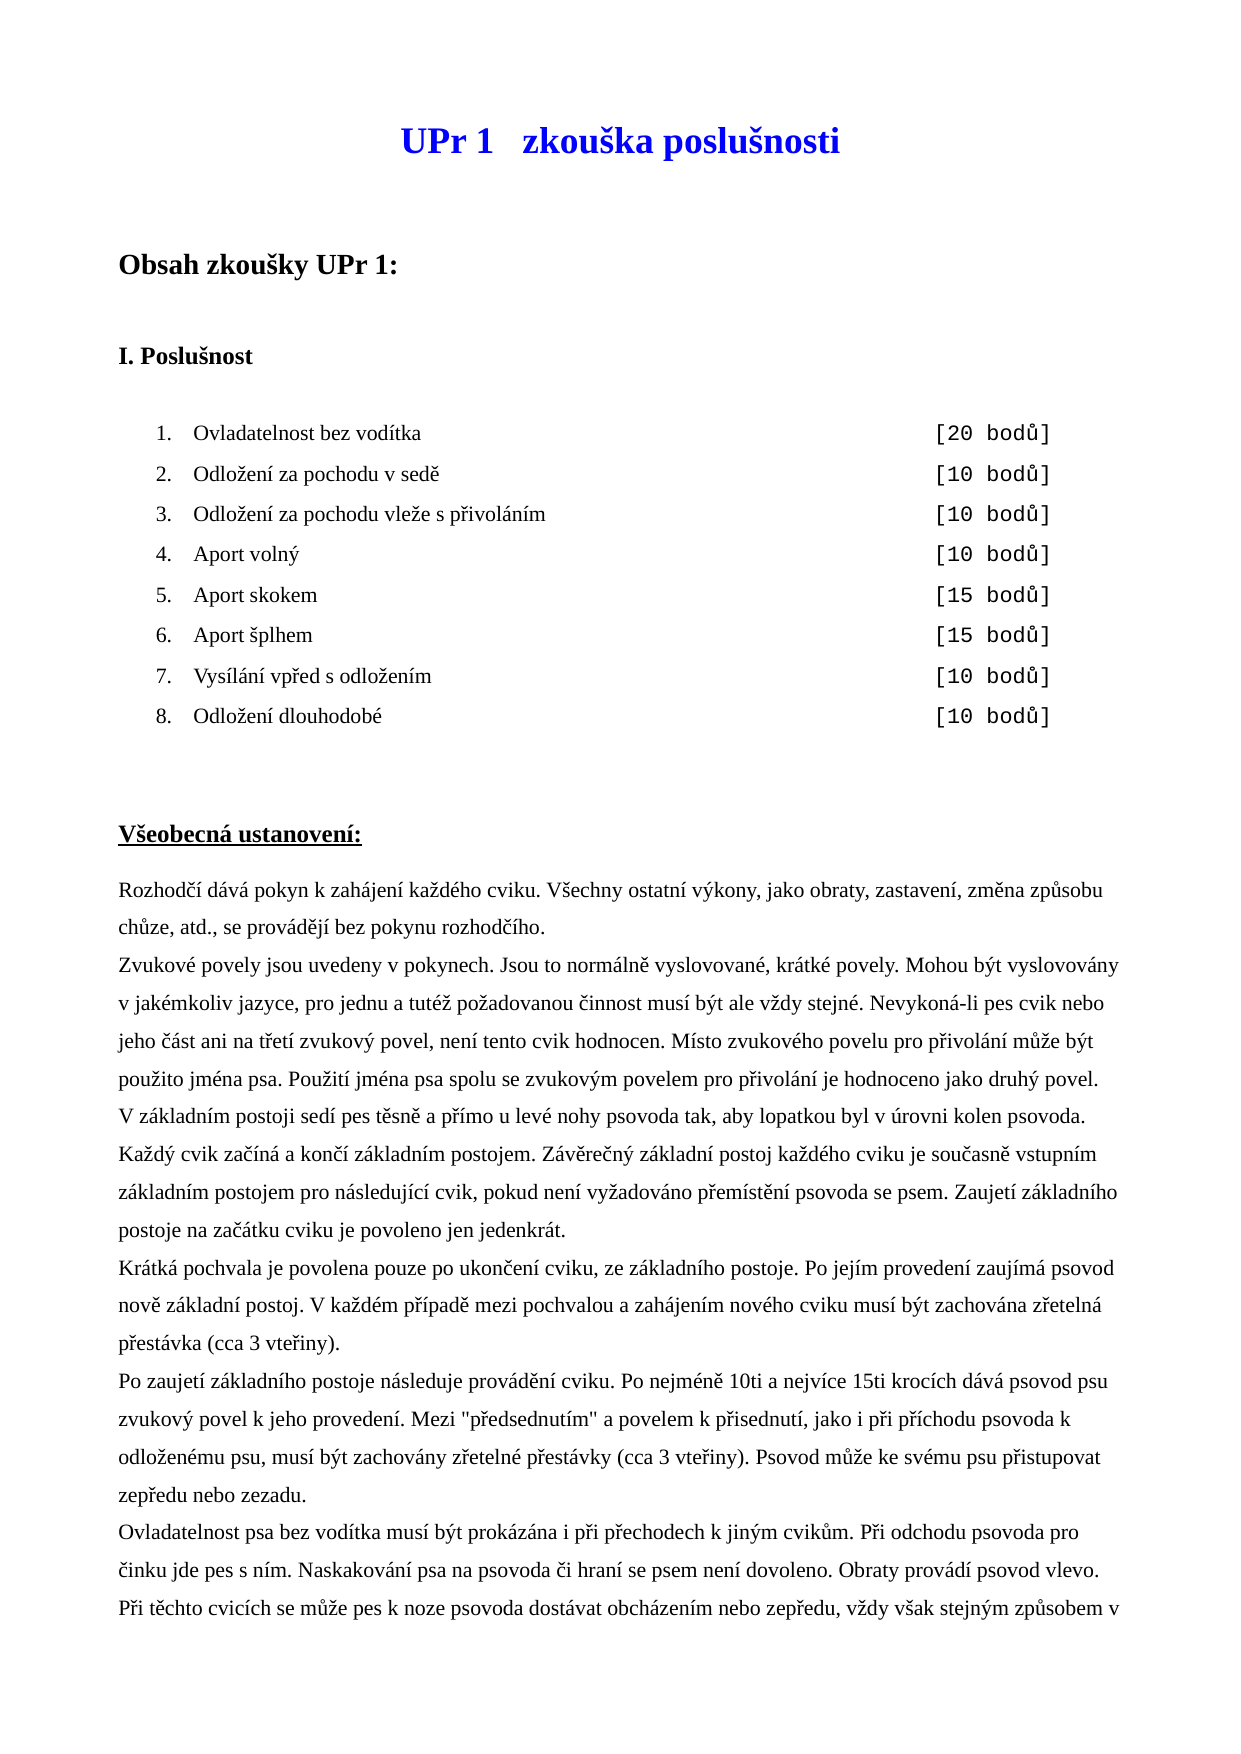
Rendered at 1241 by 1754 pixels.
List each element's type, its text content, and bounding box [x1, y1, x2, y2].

text UPr 1 zkouška poslušnosti [118, 118, 1122, 161]
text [118, 877, 1122, 1620]
list Aport skokem [15 bodů] [156, 582, 1122, 609]
list Ovladatelnost bez vodítka [20 bodů] [156, 420, 1122, 447]
list Odložení dlouhodobé [10 bodů] [156, 703, 1122, 730]
list Vysílání vpřed s odložením [10 bodů] [156, 663, 1122, 689]
list Aport šplhem [15 bodů] [156, 622, 1122, 649]
text Obsah zkoušky UPr 1: [118, 247, 1122, 281]
text Všeobecná ustanovení: [118, 819, 1122, 848]
list Odložení za pochodu vleže s přivoláním [10 bodů] [156, 501, 1122, 528]
text I. Poslušnost [118, 341, 1122, 370]
list Aport volný [10 bodů] [156, 541, 1122, 568]
list Odložení za pochodu v sedě [10 bodů] [156, 461, 1122, 487]
